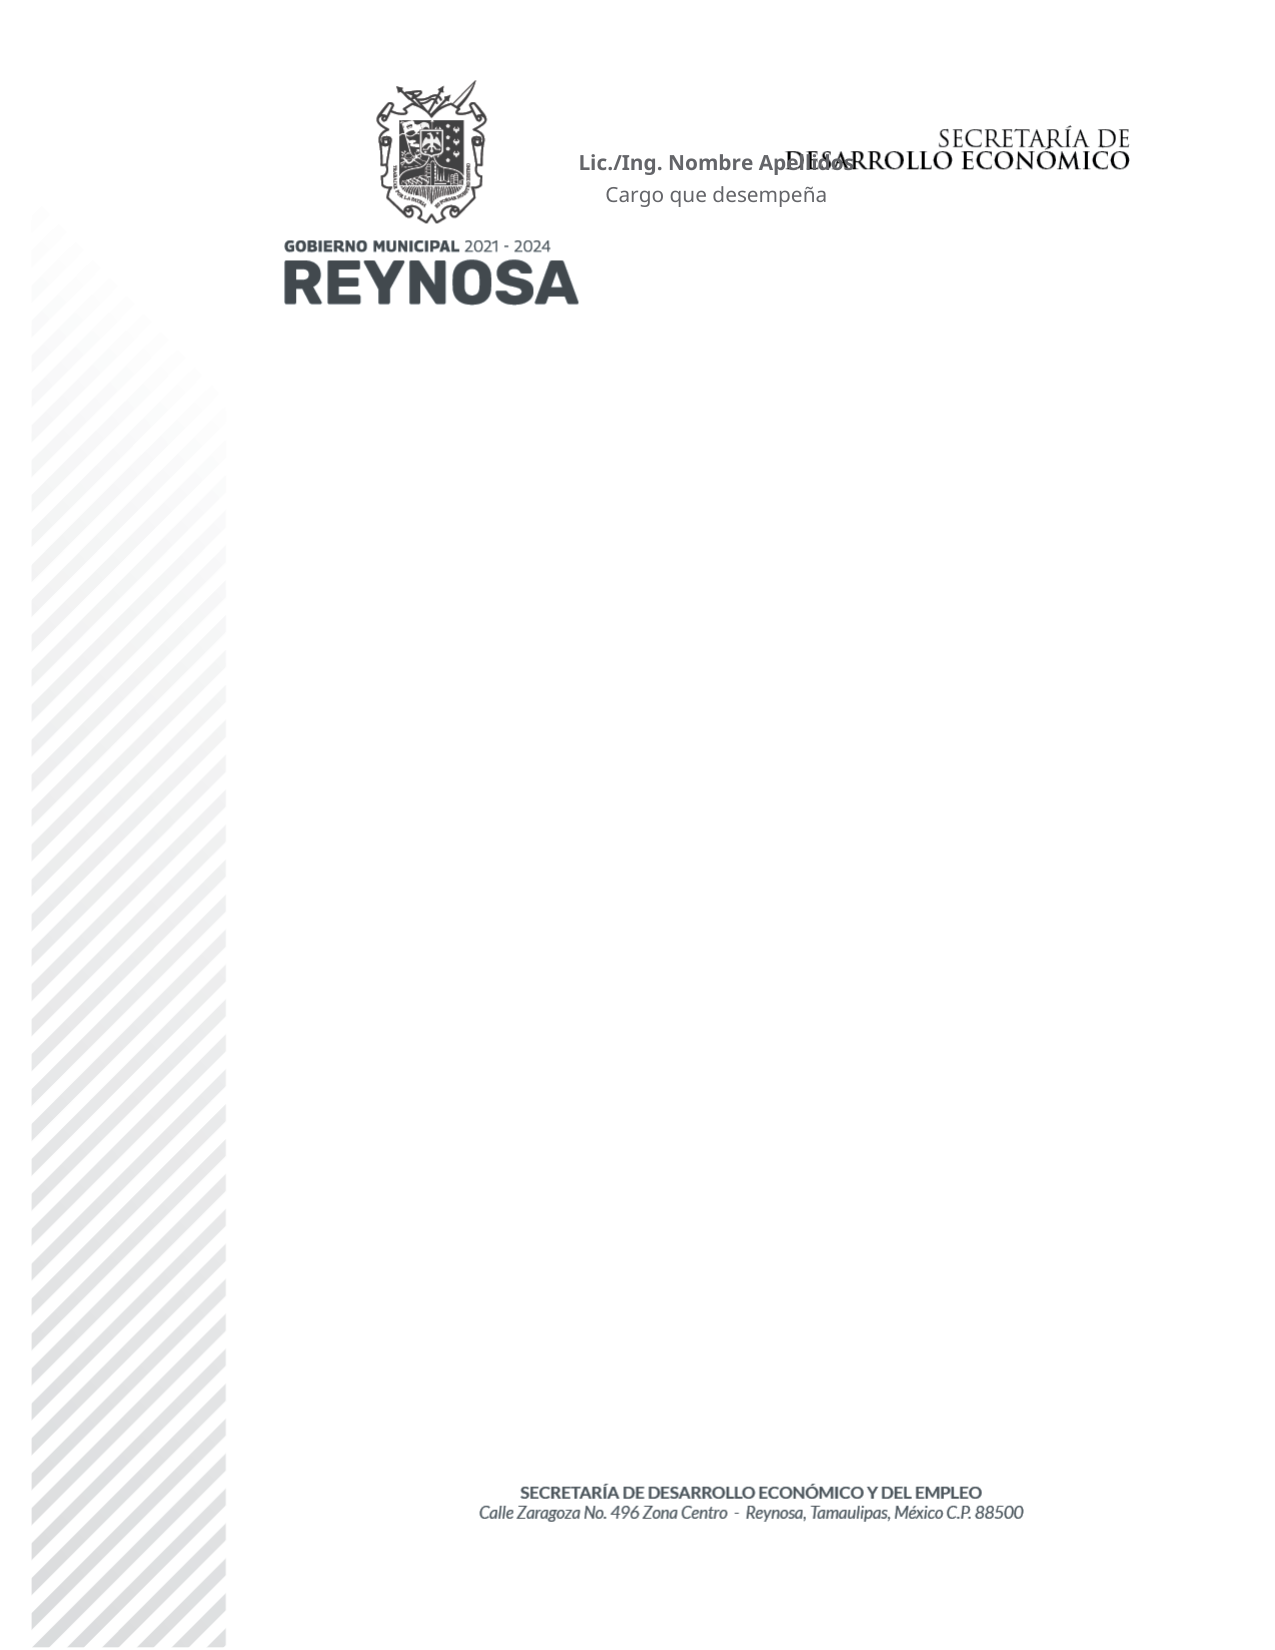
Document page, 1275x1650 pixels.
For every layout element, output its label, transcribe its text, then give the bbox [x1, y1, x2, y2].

picture [0, 0, 1275, 1650]
text Cargo que desempeña [266, 180, 1167, 209]
text Lic./Ing. Nombre Apellidos [266, 148, 1167, 176]
